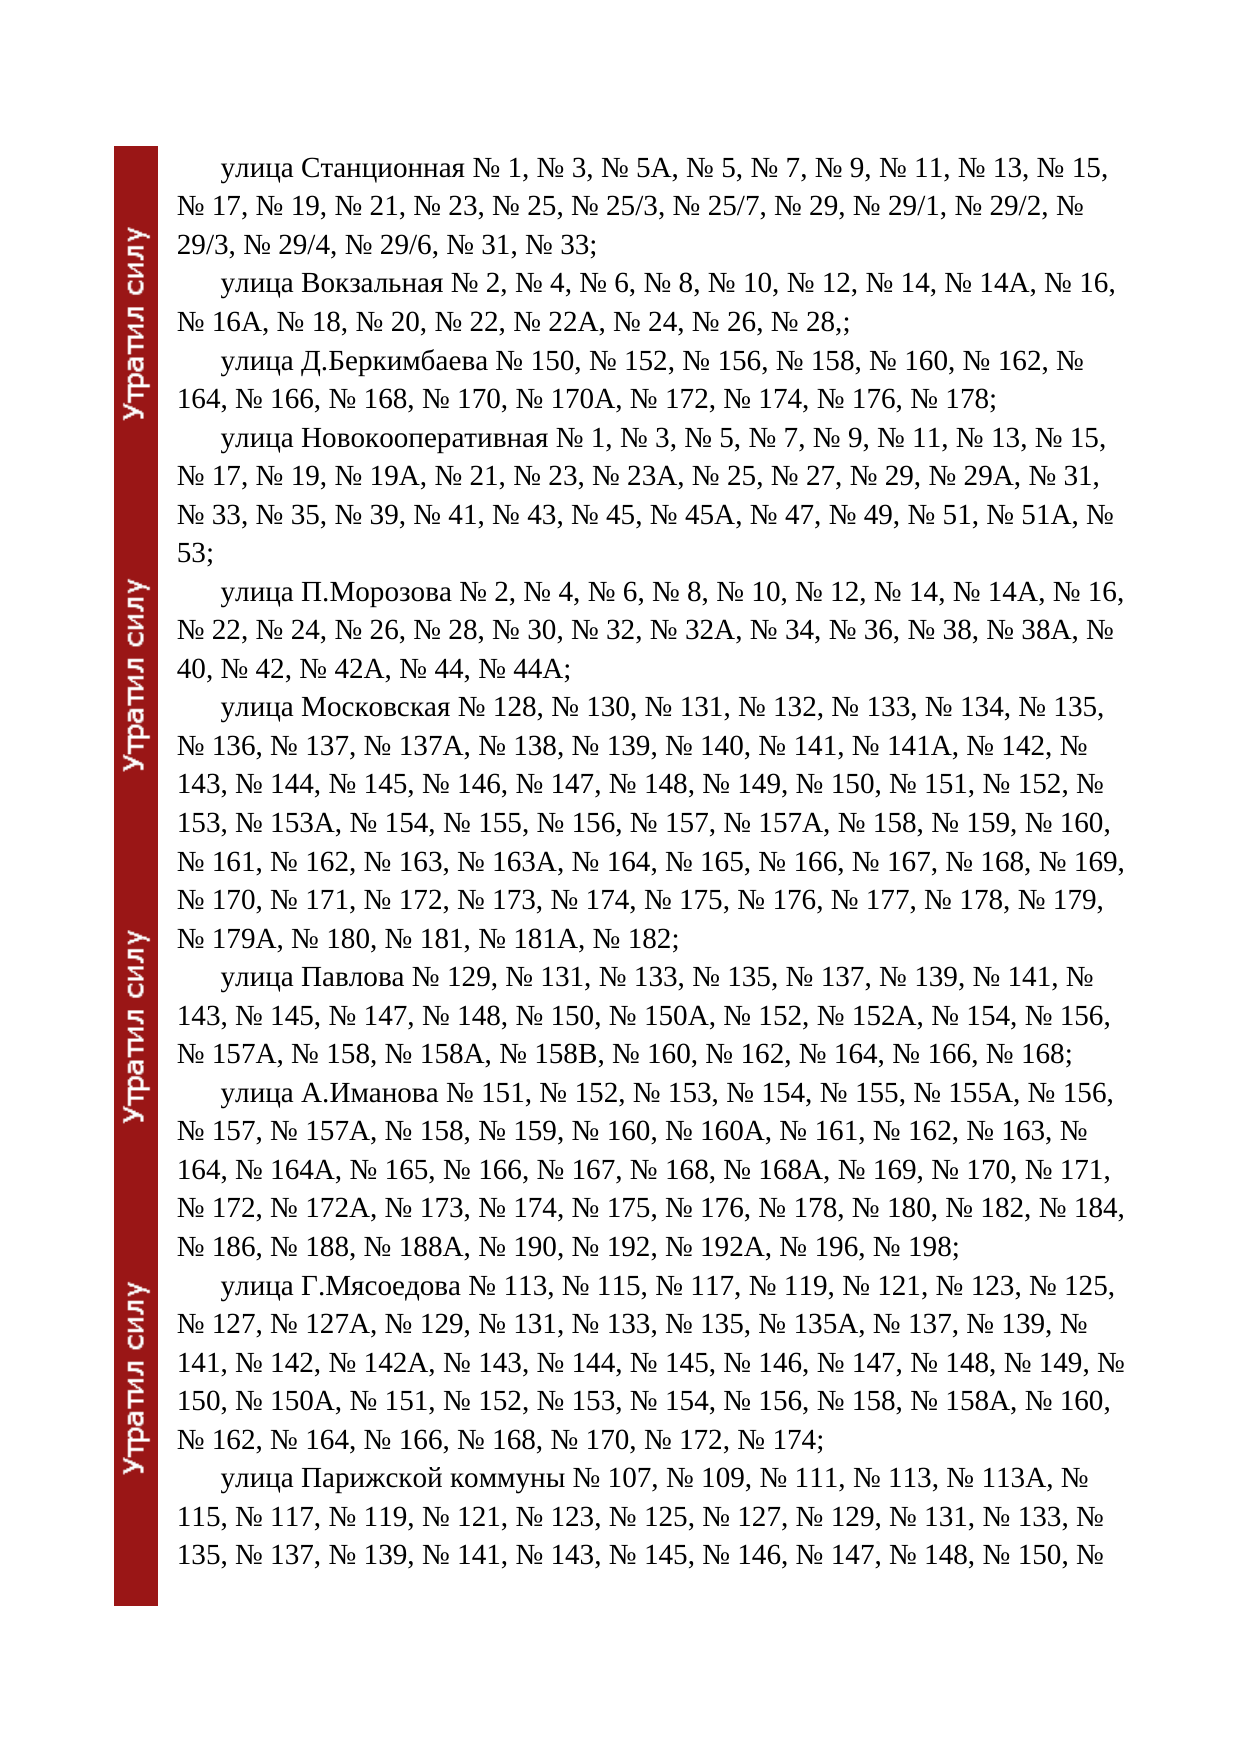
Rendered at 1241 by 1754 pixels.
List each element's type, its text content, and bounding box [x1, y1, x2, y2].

picture [114, 1571, 158, 1606]
picture [114, 146, 158, 150]
